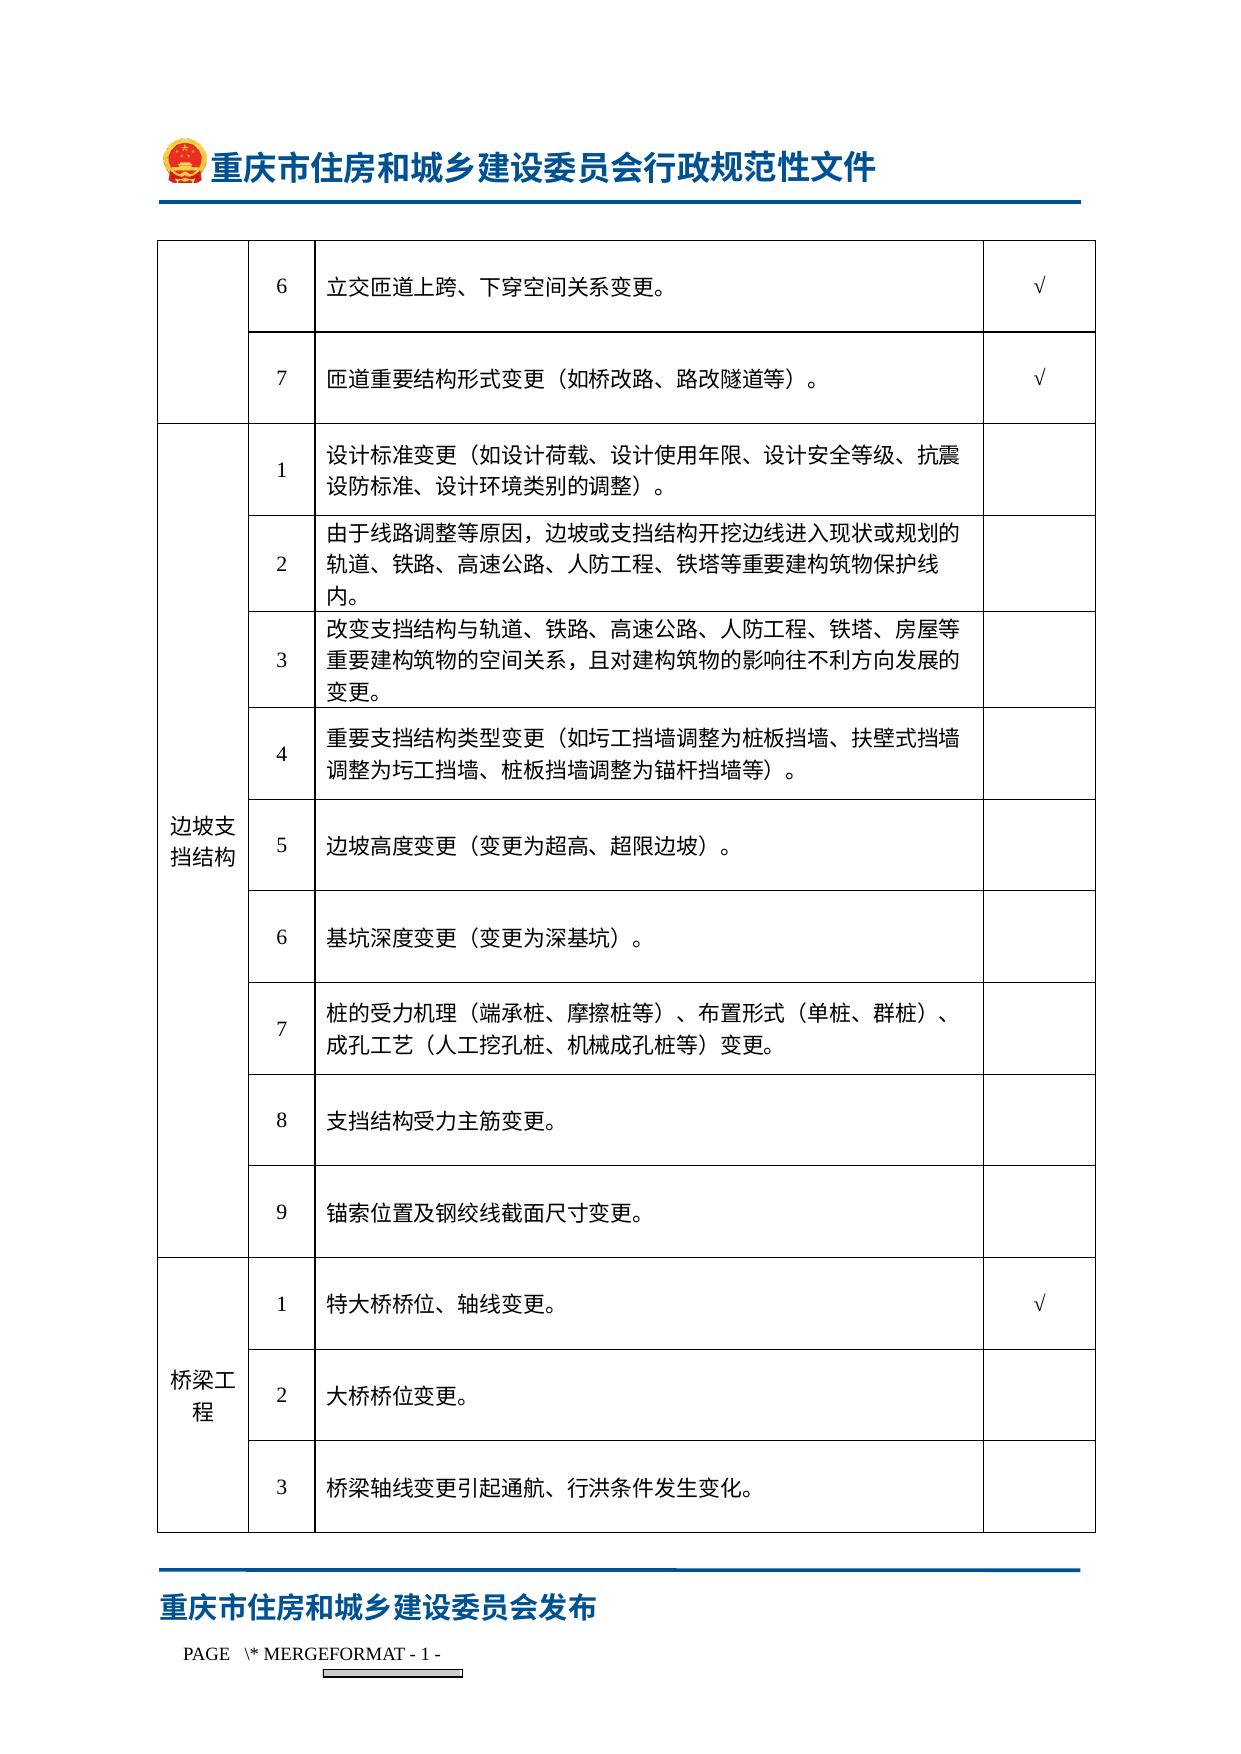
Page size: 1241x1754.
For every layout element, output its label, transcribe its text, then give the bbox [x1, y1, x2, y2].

table_cell 5 [249, 800, 314, 890]
table_cell 6 [249, 891, 314, 982]
table_cell 3 [249, 1441, 314, 1532]
table_cell [984, 1166, 1095, 1257]
table_cell 改变支挡结构与轨道、铁路、高速公路、人防工程、铁塔、房屋等重要建构筑物的空间关系，且对建构筑物的影响往不利方向发展的变更。 [316, 612, 983, 707]
table_cell [984, 708, 1095, 798]
table_cell 7 [249, 333, 314, 423]
table_cell [984, 1350, 1095, 1440]
table_cell 设计标准变更（如设计荷载、设计使用年限、设计安全等级、抗震设防标准、设计环境类别的调整）。 [316, 424, 983, 515]
table_cell 1 [249, 424, 314, 515]
picture [159, 136, 210, 187]
table_cell 9 [249, 1166, 314, 1257]
table_cell 桥梁轴线变更引起通航、行洪条件发生变化。 [316, 1441, 983, 1532]
table_cell √ [984, 1258, 1095, 1348]
table_cell 2 [249, 516, 314, 611]
table_cell 7 [249, 983, 314, 1073]
table_cell [984, 1075, 1095, 1165]
table_cell √ [984, 333, 1095, 423]
table_cell [984, 891, 1095, 982]
table_cell 锚索位置及钢绞线截面尺寸变更。 [316, 1166, 983, 1257]
table_cell [984, 516, 1095, 611]
table_cell 6 [249, 241, 314, 331]
table_cell 边坡高度变更（变更为超高、超限边坡）。 [316, 800, 983, 890]
table_cell 桥梁工程 [158, 1258, 248, 1532]
table_cell 2 [249, 1350, 314, 1440]
table_cell 4 [249, 708, 314, 798]
table_cell [984, 1441, 1095, 1532]
table_cell 1 [249, 1258, 314, 1348]
table_cell 边坡支挡结构 [158, 424, 248, 1257]
table_cell 特大桥桥位、轴线变更。 [316, 1258, 983, 1348]
table_cell 立交匝道上跨、下穿空间关系变更。 [316, 241, 983, 331]
table_cell 重要支挡结构类型变更（如圬工挡墙调整为桩板挡墙、扶壁式挡墙调整为圬工挡墙、桩板挡墙调整为锚杆挡墙等）。 [316, 708, 983, 798]
table_cell 支挡结构受力主筋变更。 [316, 1075, 983, 1165]
table_cell [984, 612, 1095, 707]
table_cell 匝道重要结构形式变更（如桥改路、路改隧道等）。 [316, 333, 983, 423]
table_cell [984, 800, 1095, 890]
table_cell 3 [249, 612, 314, 707]
table_cell √ [984, 241, 1095, 331]
table_cell 基坑深度变更（变更为深基坑）。 [316, 891, 983, 982]
table_cell 由于线路调整等原因，边坡或支挡结构开挖边线进入现状或规划的轨道、铁路、高速公路、人防工程、铁塔等重要建构筑物保护线内。 [316, 516, 983, 611]
table_cell [984, 983, 1095, 1073]
table_cell 桩的受力机理（端承桩、摩擦桩等）、布置形式（单桩、群桩）、成孔工艺（人工挖孔桩、机械成孔桩等）变更。 [316, 983, 983, 1073]
table_cell 8 [249, 1075, 314, 1165]
table_cell 大桥桥位变更。 [316, 1350, 983, 1440]
table_cell [984, 424, 1095, 515]
